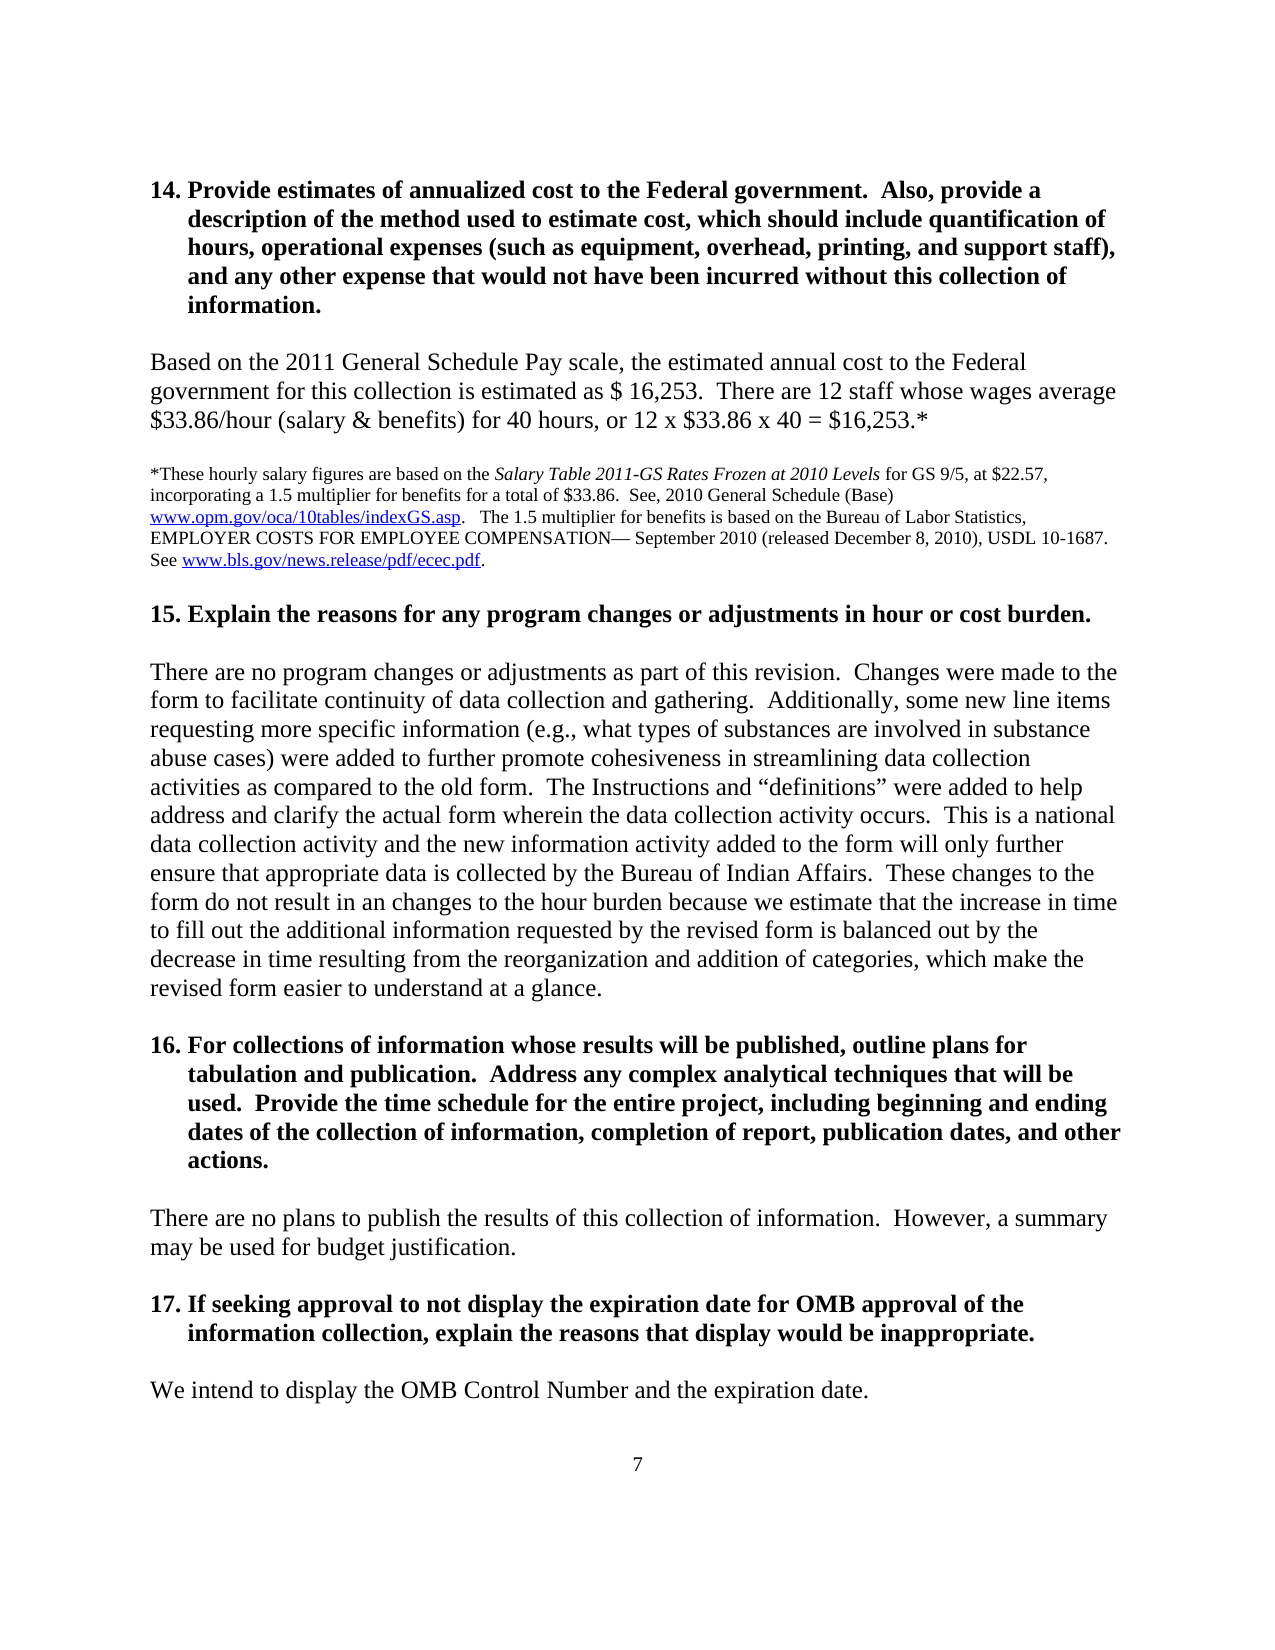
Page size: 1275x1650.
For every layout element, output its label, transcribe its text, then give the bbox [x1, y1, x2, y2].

text We intend to display the OMB Control Number and the expiration date. [150, 1375, 1125, 1404]
text *These hourly salary figures are based on the Salary Table 2011-GS Rates Frozen at 2010 Levels for GS 9/5, at $22.57, incorporating a 1.5 multiplier for benefits for a total of $33.86. See, 2010 General Schedule (Base) www.opm.gov/oca/10tables/indexGS.asp. The 1.5 multiplier for benefits is based on the Bureau of Labor Statistics, EMPLOYER COSTS FOR EMPLOYEE COMPENSATION— September 2010 (released December 8, 2010), USDL 10-1687. See www.bls.gov/news.release/pdf/ecec.pdf. [150, 462, 1125, 570]
text Based on the 2011 General Schedule Pay scale, the estimated annual cost to the Federal government for this collection is estimated as $ 16,253. There are 12 staff whose wages average $33.86/hour (salary & benefits) for 40 hours, or 12 x $33.86 x 40 = $16,253.* [150, 347, 1125, 434]
text 16. For collections of information whose results will be published, outline plans for tabulation and publication. Address any complex analytical techniques that will be used. Provide the time schedule for the entire project, including beginning and ending dates of the collection of information, completion of report, publication dates, and other actions. [150, 1030, 1125, 1174]
text 15. Explain the reasons for any program changes or adjustments in hour or cost burden. [150, 599, 1125, 628]
text There are no program changes or adjustments as part of this revision. Changes were made to the form to facilitate continuity of data collection and gathering. Additionally, some new line items requesting more specific information (e.g., what types of substances are involved in substance abuse cases) were added to further promote cohesiveness in streamlining data collection activities as compared to the old form. The Instructions and “definitions” were added to help address and clarify the actual form wherein the data collection activity occurs. This is a national data collection activity and the new information activity added to the form will only further ensure that appropriate data is collected by the Bureau of Indian Affairs. These changes to the form do not result in an changes to the hour burden because we estimate that the increase in time to fill out the additional information requested by the revised form is balanced out by the decrease in time resulting from the reorganization and addition of categories, which make the revised form easier to understand at a glance. [150, 657, 1125, 1002]
text There are no plans to publish the results of this collection of information. However, a summary may be used for budget justification. [150, 1203, 1125, 1260]
text 14. Provide estimates of annualized cost to the Federal government. Also, provide a description of the method used to estimate cost, which should include quantification of hours, operational expenses (such as equipment, overhead, printing, and support staff), and any other expense that would not have been incurred without this collection of information. [150, 175, 1125, 319]
text 17. If seeking approval to not display the expiration date for OMB approval of the information collection, explain the reasons that display would be inappropriate. [150, 1289, 1125, 1347]
